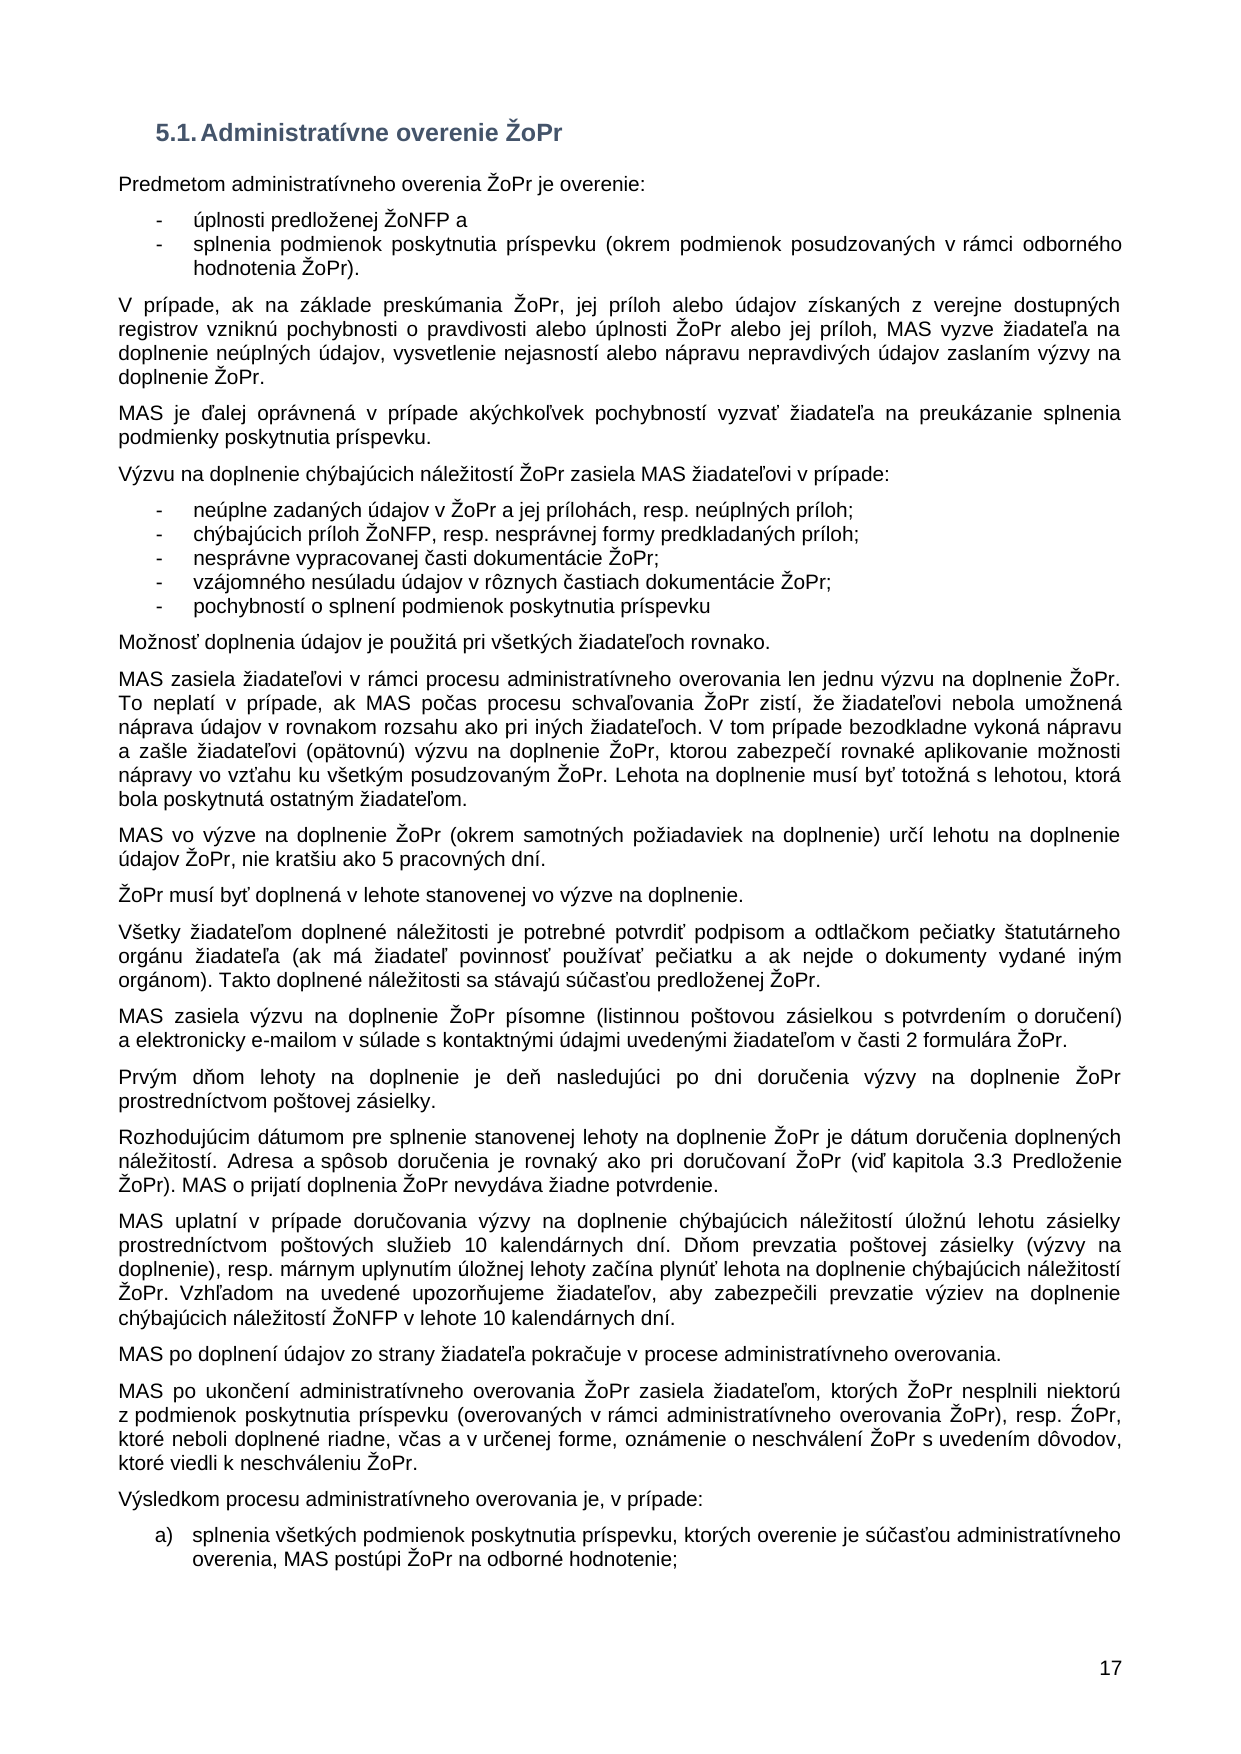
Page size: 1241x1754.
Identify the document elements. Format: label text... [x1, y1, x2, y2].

list nesprávne vypracovanej časti dokumentácie ŽoPr; [156, 546, 1122, 570]
text V prípade, ak na základe preskúmania ŽoPr, jej príloh alebo údajov získaných z verejne dostupných registrov vzniknú pochybnosti o pravdivosti alebo úplnosti ŽoPr alebo jej príloh, MAS vyzve žiadateľa na doplnenie neúplných údajov, vysvetlenie nejasností alebo nápravu nepravdivých údajov zaslaním výzvy na doplnenie ŽoPr. [118, 293, 1122, 388]
text Rozhodujúcim dátumom pre splnenie stanovenej lehoty na doplnenie ŽoPr je dátum doručenia doplnených náležitostí. Adresa a spôsob doručenia je rovnaký ako pri doručovaní ŽoPr (viď kapitola 3.3 Predloženie ŽoPr). MAS o prijatí doplnenia ŽoPr nevydáva žiadne potvrdenie. [118, 1125, 1122, 1197]
text Prvým dňom lehoty na doplnenie je deň nasledujúci po dni doručenia výzvy na doplnenie ŽoPr prostredníctvom poštovej zásielky. [118, 1064, 1122, 1112]
text Predmetom administratívneho overenia ŽoPr je overenie: [118, 172, 1122, 196]
text MAS vo výzve na doplnenie ŽoPr (okrem samotných požiadaviek na doplnenie) určí lehotu na doplnenie údajov ŽoPr, nie kratšiu ako 5 pracovných dní. [118, 823, 1122, 871]
text ŽoPr musí byť doplnená v lehote stanovenej vo výzve na doplnenie. [118, 883, 1122, 907]
list splnenia podmienok poskytnutia príspevku (okrem podmienok posudzovaných v rámci odborného hodnotenia ŽoPr). [156, 232, 1122, 280]
list pochybností o splnení podmienok poskytnutia príspevku [156, 594, 1122, 618]
text MAS po doplnení údajov zo strany žiadateľa pokračuje v procese administratívneho overovania. [118, 1342, 1122, 1366]
text Výsledkom procesu administratívneho overovania je, v prípade: [118, 1487, 1122, 1511]
list úplnosti predloženej ŽoNFP a [156, 208, 1122, 232]
text MAS po ukončení administratívneho overovania ŽoPr zasiela žiadateľom, ktorých ŽoPr nesplnili niektorú z podmienok poskytnutia príspevku (overovaných v rámci administratívneho overovania ŽoPr), resp. ŹoPr, ktoré neboli doplnené riadne, včas a v určenej forme, oznámenie o neschválení ŽoPr s uvedením dôvodov, ktoré viedli k neschváleniu ŽoPr. [118, 1378, 1122, 1474]
text Výzvu na doplnenie chýbajúcich náležitostí ŽoPr zasiela MAS žiadateľovi v prípade: [118, 461, 1122, 485]
text MAS uplatní v prípade doručovania výzvy na doplnenie chýbajúcich náležitostí úložnú lehotu zásielky prostredníctvom poštových služieb 10 kalendárnych dní. Dňom prevzatia poštovej zásielky (výzvy na doplnenie), resp. márnym uplynutím úložnej lehoty začína plynúť lehota na doplnenie chýbajúcich náležitostí ŽoPr. Vzhľadom na uvedené upozorňujeme žiadateľov, aby zabezpečili prevzatie výziev na doplnenie chýbajúcich náležitostí ŽoNFP v lehote 10 kalendárnych dní. [118, 1209, 1122, 1329]
text Všetky žiadateľom doplnené náležitosti je potrebné potvrdiť podpisom a odtlačkom pečiatky štatutárneho orgánu žiadateľa (ak má žiadateľ povinnosť používať pečiatku a ak nejde o dokumenty vydané iným orgánom). Takto doplnené náležitosti sa stávajú súčasťou predloženej ŽoPr. [118, 920, 1122, 992]
text Možnosť doplnenia údajov je použitá pri všetkých žiadateľoch rovnako. [118, 630, 1122, 654]
list splnenia všetkých podmienok poskytnutia príspevku, ktorých overenie je súčasťou administratívneho overenia, MAS postúpi ŽoPr na odborné hodnotenie; [154, 1523, 1122, 1571]
text MAS zasiela výzvu na doplnenie ŽoPr písomne (listinnou poštovou zásielkou s potvrdením o doručení) a elektronicky e-mailom v súlade s kontaktnými údajmi uvedenými žiadateľom v časti 2 formulára ŽoPr. [118, 1004, 1122, 1052]
text MAS je ďalej oprávnená v prípade akýchkoľvek pochybností vyzvať žiadateľa na preukázanie splnenia podmienky poskytnutia príspevku. [118, 401, 1122, 449]
text MAS zasiela žiadateľovi v rámci procesu administratívneho overovania len jednu výzvu na doplnenie ŽoPr. To neplatí v prípade, ak MAS počas procesu schvaľovania ŽoPr zistí, že žiadateľovi nebola umožnená náprava údajov v rovnakom rozsahu ako pri iných žiadateľoch. V tom prípade bezodkladne vykoná nápravu a zašle žiadateľovi (opätovnú) výzvu na doplnenie ŽoPr, ktorou zabezpečí rovnaké aplikovanie možnosti nápravy vo vzťahu ku všetkým posudzovaným ŽoPr. Lehota na doplnenie musí byť totožná s lehotou, ktorá bola poskytnutá ostatným žiadateľom. [118, 667, 1122, 810]
list chýbajúcich príloh ŽoNFP, resp. nesprávnej formy predkladaných príloh; [156, 522, 1122, 546]
list vzájomného nesúladu údajov v rôznych častiach dokumentácie ŽoPr; [156, 570, 1122, 594]
list neúplne zadaných údajov v ŽoPr a jej prílohách, resp. neúplných príloh; [156, 498, 1122, 522]
list Administratívne overenie ŽoPr [155, 118, 1122, 147]
